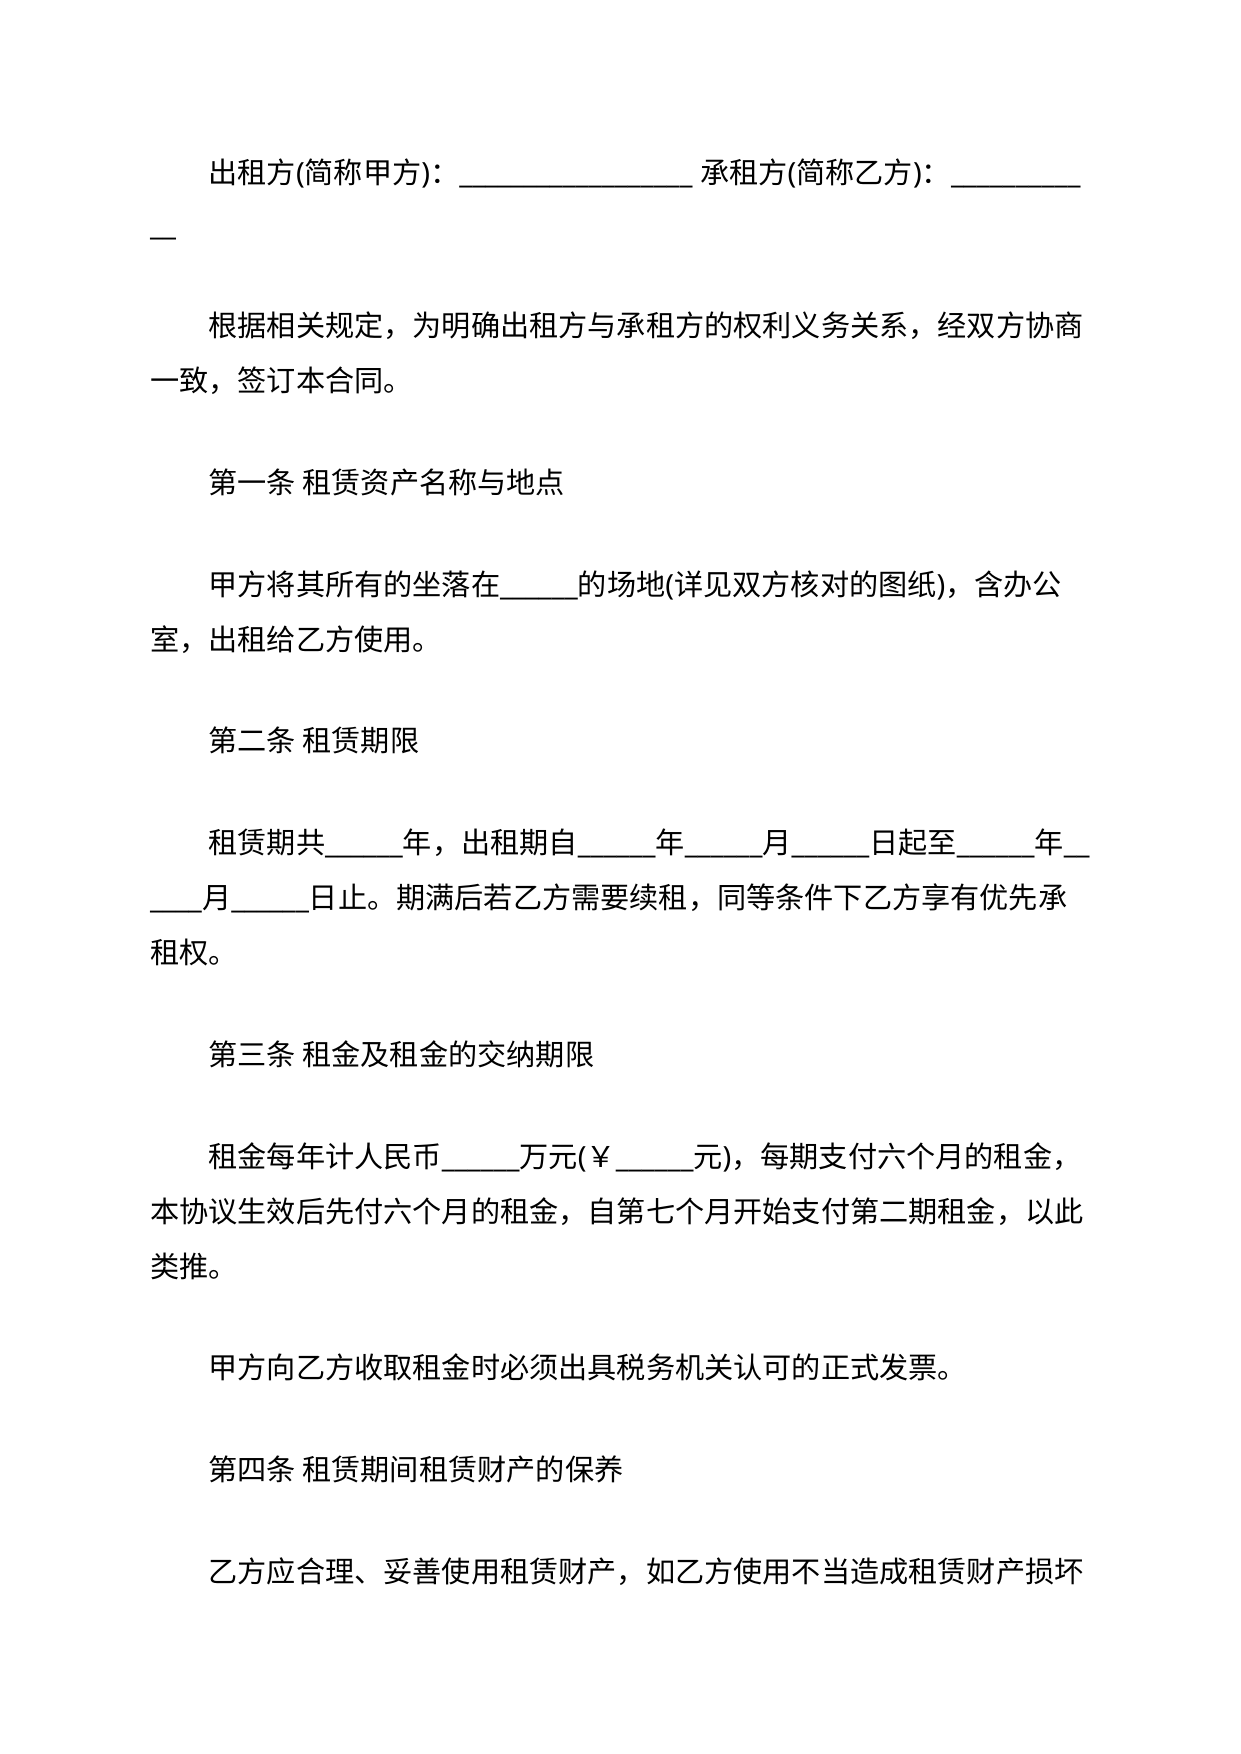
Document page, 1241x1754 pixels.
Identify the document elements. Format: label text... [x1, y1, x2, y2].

text 甲方向乙方收取租金时必须出具税务机关认可的正式发票。 [150, 1345, 1090, 1387]
text 第二条 租赁期限 [150, 718, 1090, 760]
text 甲方将其所有的坐落在______的场地(详见双方核对的图纸)，含办公室，出租给乙方使用。 [150, 561, 1090, 658]
text 租金每年计人民币______万元(￥______元)，每期支付六个月的租金，本协议生效后先付六个月的租金，自第七个月开始支付第二期租金，以此类推。 [150, 1133, 1090, 1285]
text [150, 1548, 1090, 1591]
text 第四条 租赁期间租赁财产的保养 [150, 1447, 1090, 1489]
text 第三条 租金及租金的交纳期限 [150, 1031, 1090, 1074]
text 根据相关规定，为明确出租方与承租方的权利义务关系，经双方协商一致，签订本合同。 [150, 303, 1090, 400]
text 出租方(简称甲方)：__________________ 承租方(简称乙方)：____________ [150, 150, 1090, 244]
text 第一条 租赁资产名称与地点 [150, 459, 1090, 502]
text 租赁期共______年，出租期自______年______月______日起至______年______月______日止。期满后若乙方需要续租，同等条件下乙方享有优先承租权。 [150, 820, 1090, 972]
